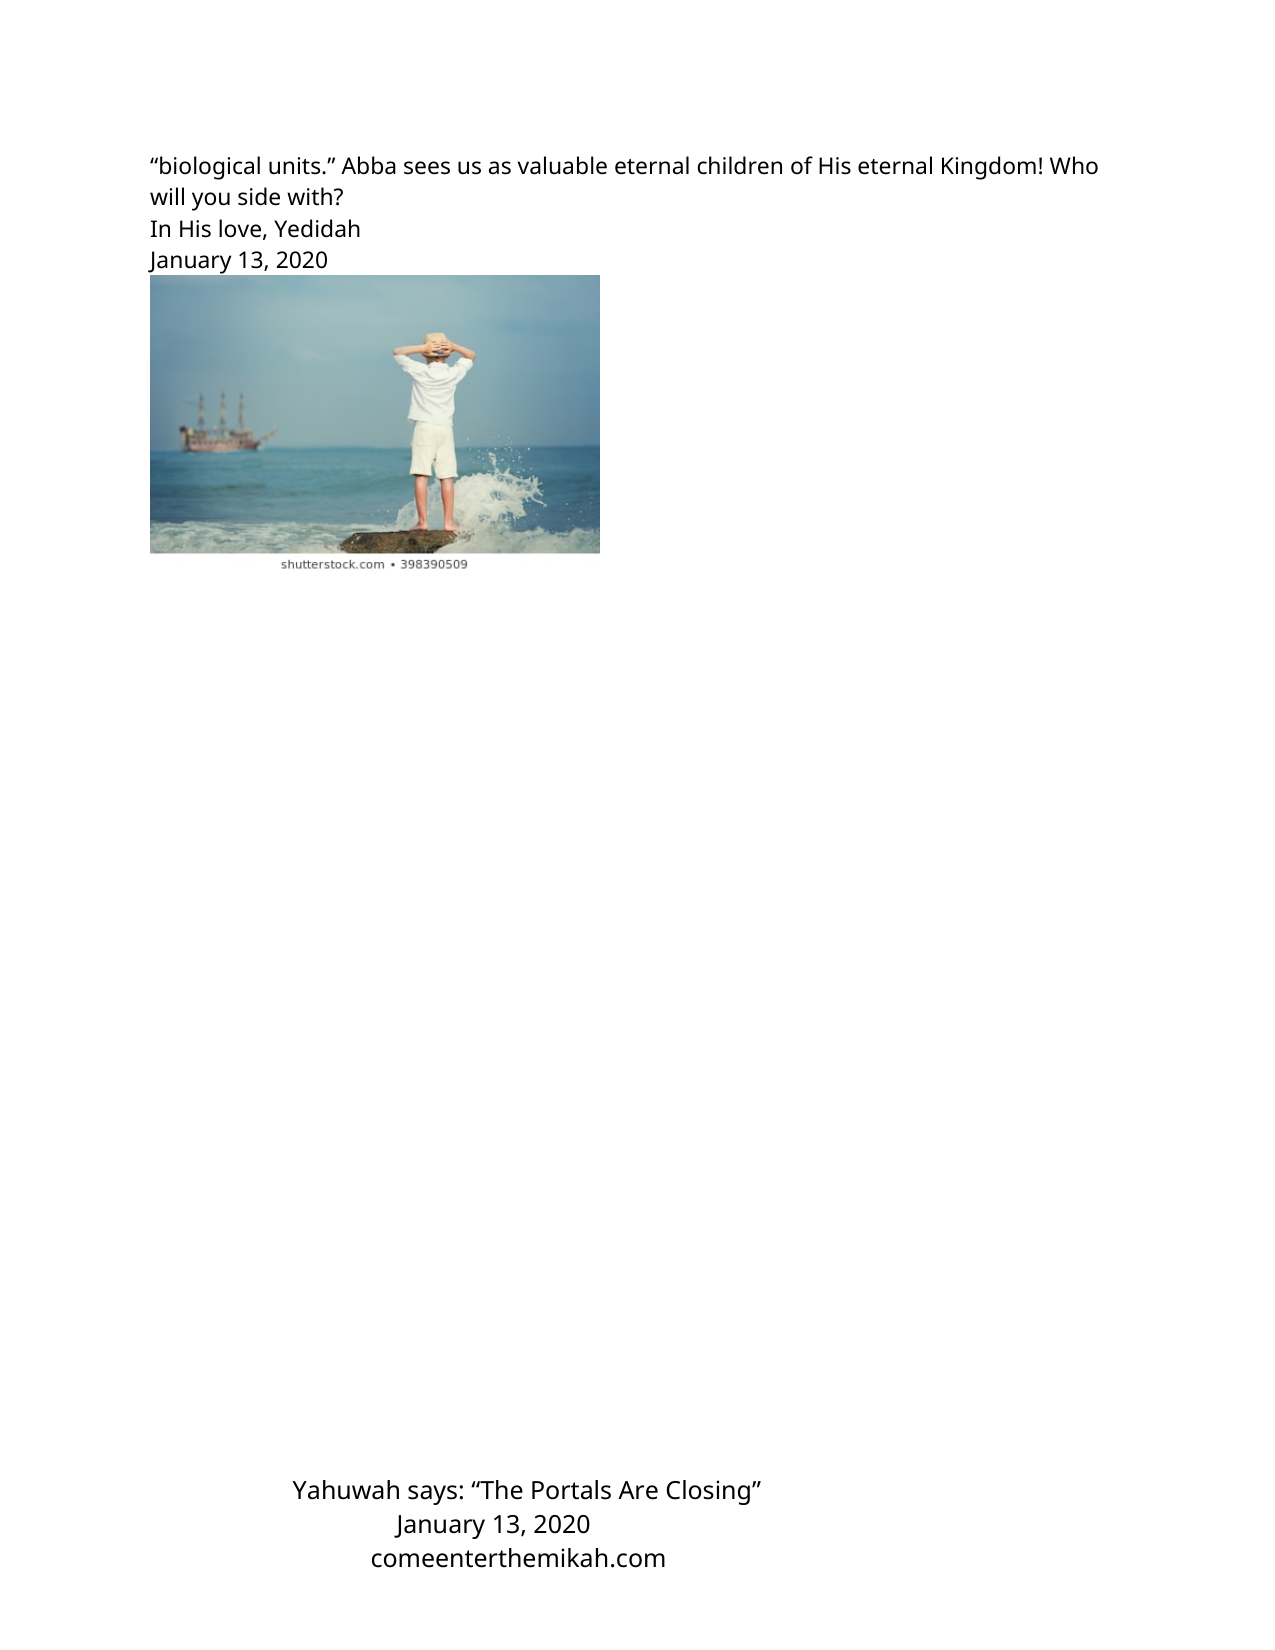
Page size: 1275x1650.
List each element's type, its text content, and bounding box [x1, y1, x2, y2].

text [150, 150, 1125, 212]
text January 13, 2020 [150, 244, 1125, 275]
picture [150, 275, 600, 575]
text In His love, Yedidah [150, 212, 1125, 244]
